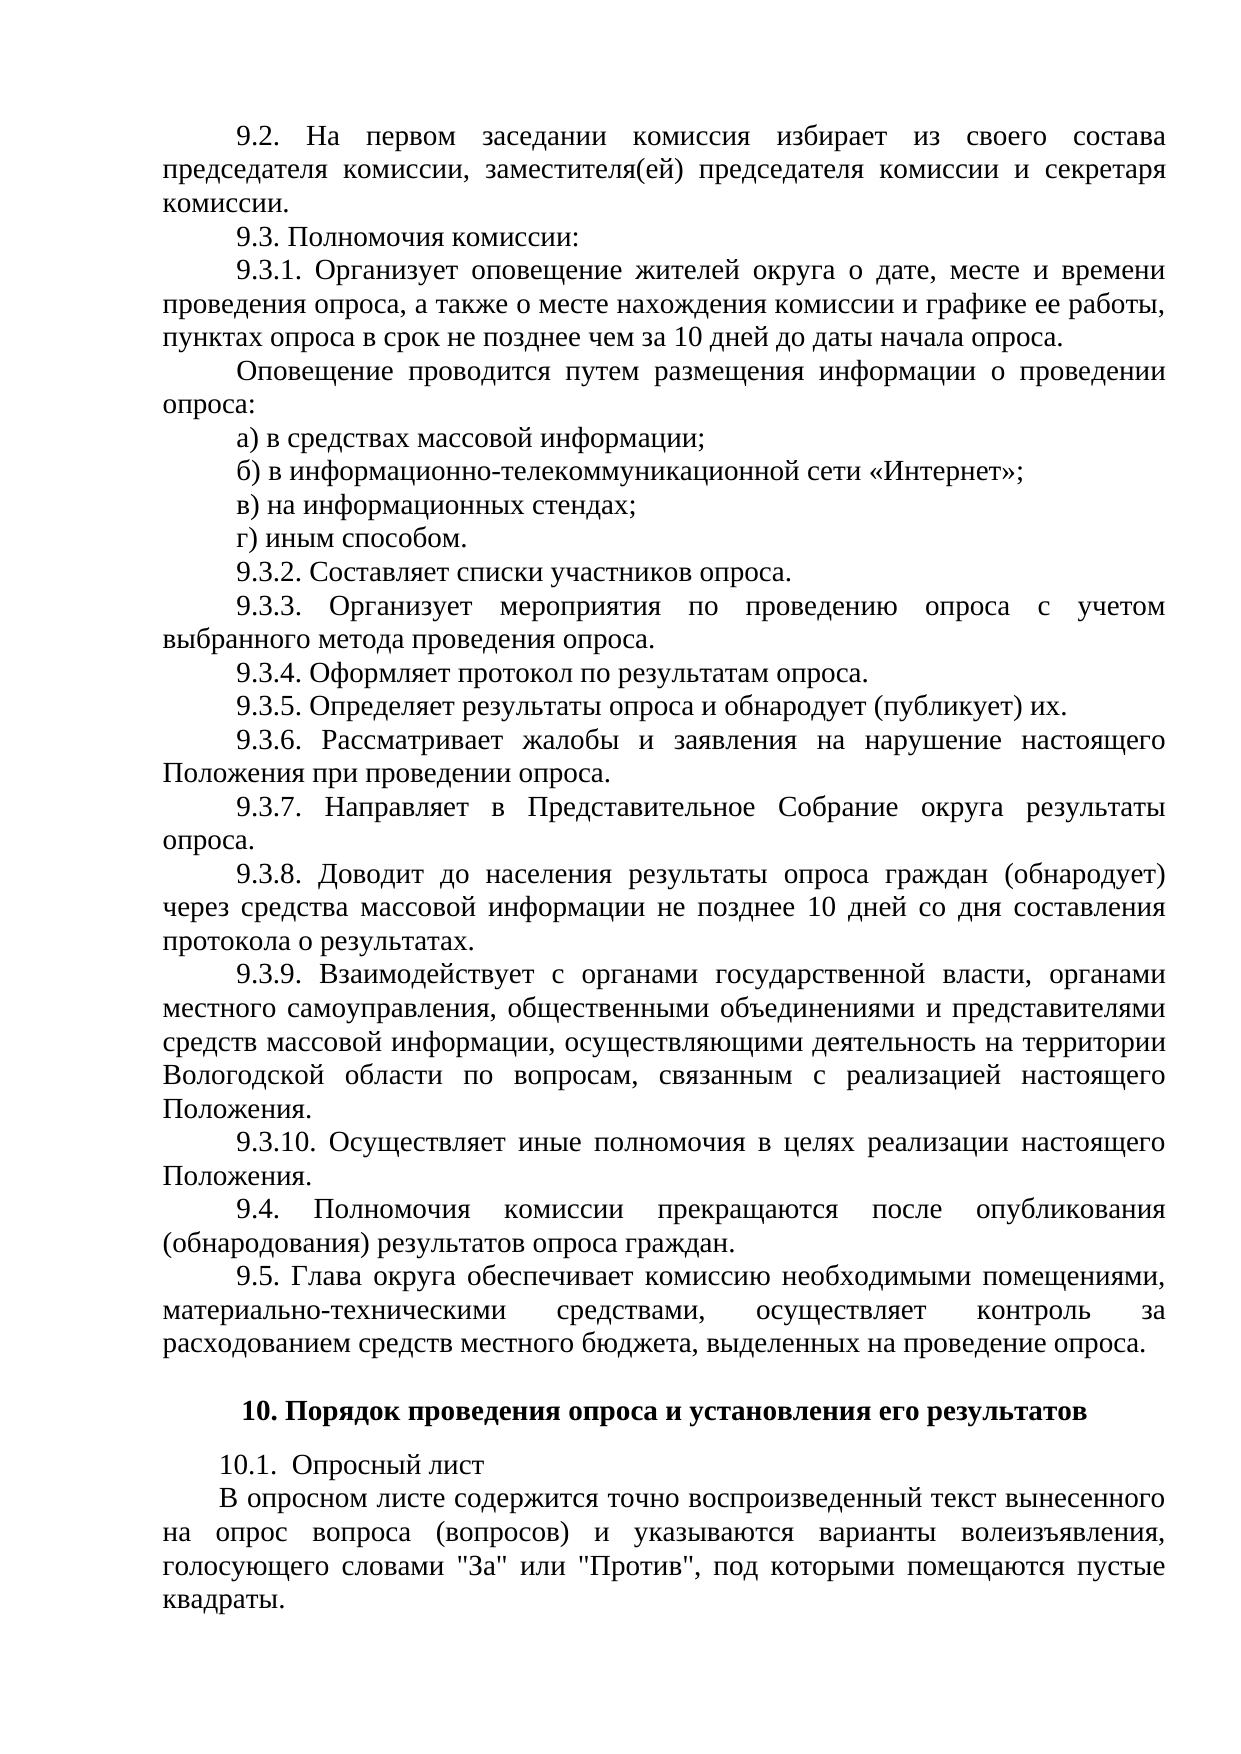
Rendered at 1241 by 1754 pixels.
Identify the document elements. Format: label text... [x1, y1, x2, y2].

text Оповещение проводится путем размещения информации о проведении опроса: [162, 353, 1167, 420]
text 9.3.9. Взаимодействует с органами государственной власти, органами местного самоуправления, общественными объединениями и представителями средств массовой информации, осуществляющими деятельность на территории Вологодской области по вопросам, связанным с реализацией настоящего Положения. [162, 957, 1167, 1124]
text 9.3.5. Определяет результаты опроса и обнародует (публикует) их. [162, 688, 1167, 722]
text 9.3.2. Составляет списки участников опроса. [162, 554, 1167, 588]
text а) в средствах массовой информации; [162, 420, 1167, 453]
text 9.3.1. Организует оповещение жителей округа о дате, месте и времени проведения опроса, а также о месте нахождения комиссии и графике ее работы, пунктах опроса в срок не позднее чем за 10 дней до даты начала опроса. [162, 252, 1167, 353]
text 9.3.4. Оформляет протокол по результатам опроса. [162, 655, 1167, 688]
text в) на информационных стендах; [162, 487, 1167, 521]
text В опросном листе содержится точно воспроизведенный текст вынесенного на опрос вопроса (вопросов) и указываются варианты волеизъявления, голосующего словами "За" или "Против", под которыми помещаются пустые квадраты. [162, 1481, 1167, 1615]
text 9.5. Глава округа обеспечивает комиссию необходимыми помещениями, материально-техническими средствами, осуществляет контроль за расходованием средств местного бюджета, выделенных на проведение опроса. [162, 1258, 1167, 1359]
text б) в информационно-телекоммуникационной сети «Интернет»; [162, 453, 1167, 487]
text 9.3.3. Организует мероприятия по проведению опроса с учетом выбранного метода проведения опроса. [162, 588, 1167, 655]
text г) иным способом. [162, 521, 1167, 554]
text 9.3.7. Направляет в Представительное Собрание округа результаты опроса. [162, 789, 1167, 856]
text 9.4. Полномочия комиссии прекращаются после опубликования (обнародования) результатов опроса граждан. [162, 1191, 1167, 1258]
text 9.3.6. Рассматривает жалобы и заявления на нарушение настоящего Положения при проведении опроса. [162, 722, 1167, 789]
text 9.3. Полномочия комиссии: [162, 219, 1167, 252]
text 9.3.8. Доводит до населения результаты опроса граждан (обнародует) через средства массовой информации не позднее 10 дней со дня составления протокола о результатах. [162, 856, 1167, 957]
text 9.2. На первом заседании комиссия избирает из своего состава председателя комиссии, заместителя(ей) председателя комиссии и секретаря комиссии. [162, 118, 1167, 219]
text 10.1. Опросный лист [162, 1447, 1167, 1481]
text 10. Порядок проведения опроса и установления его результатов [162, 1393, 1167, 1426]
text 9.3.10. Осуществляет иные полномочия в целях реализации настоящего Положения. [162, 1124, 1167, 1191]
